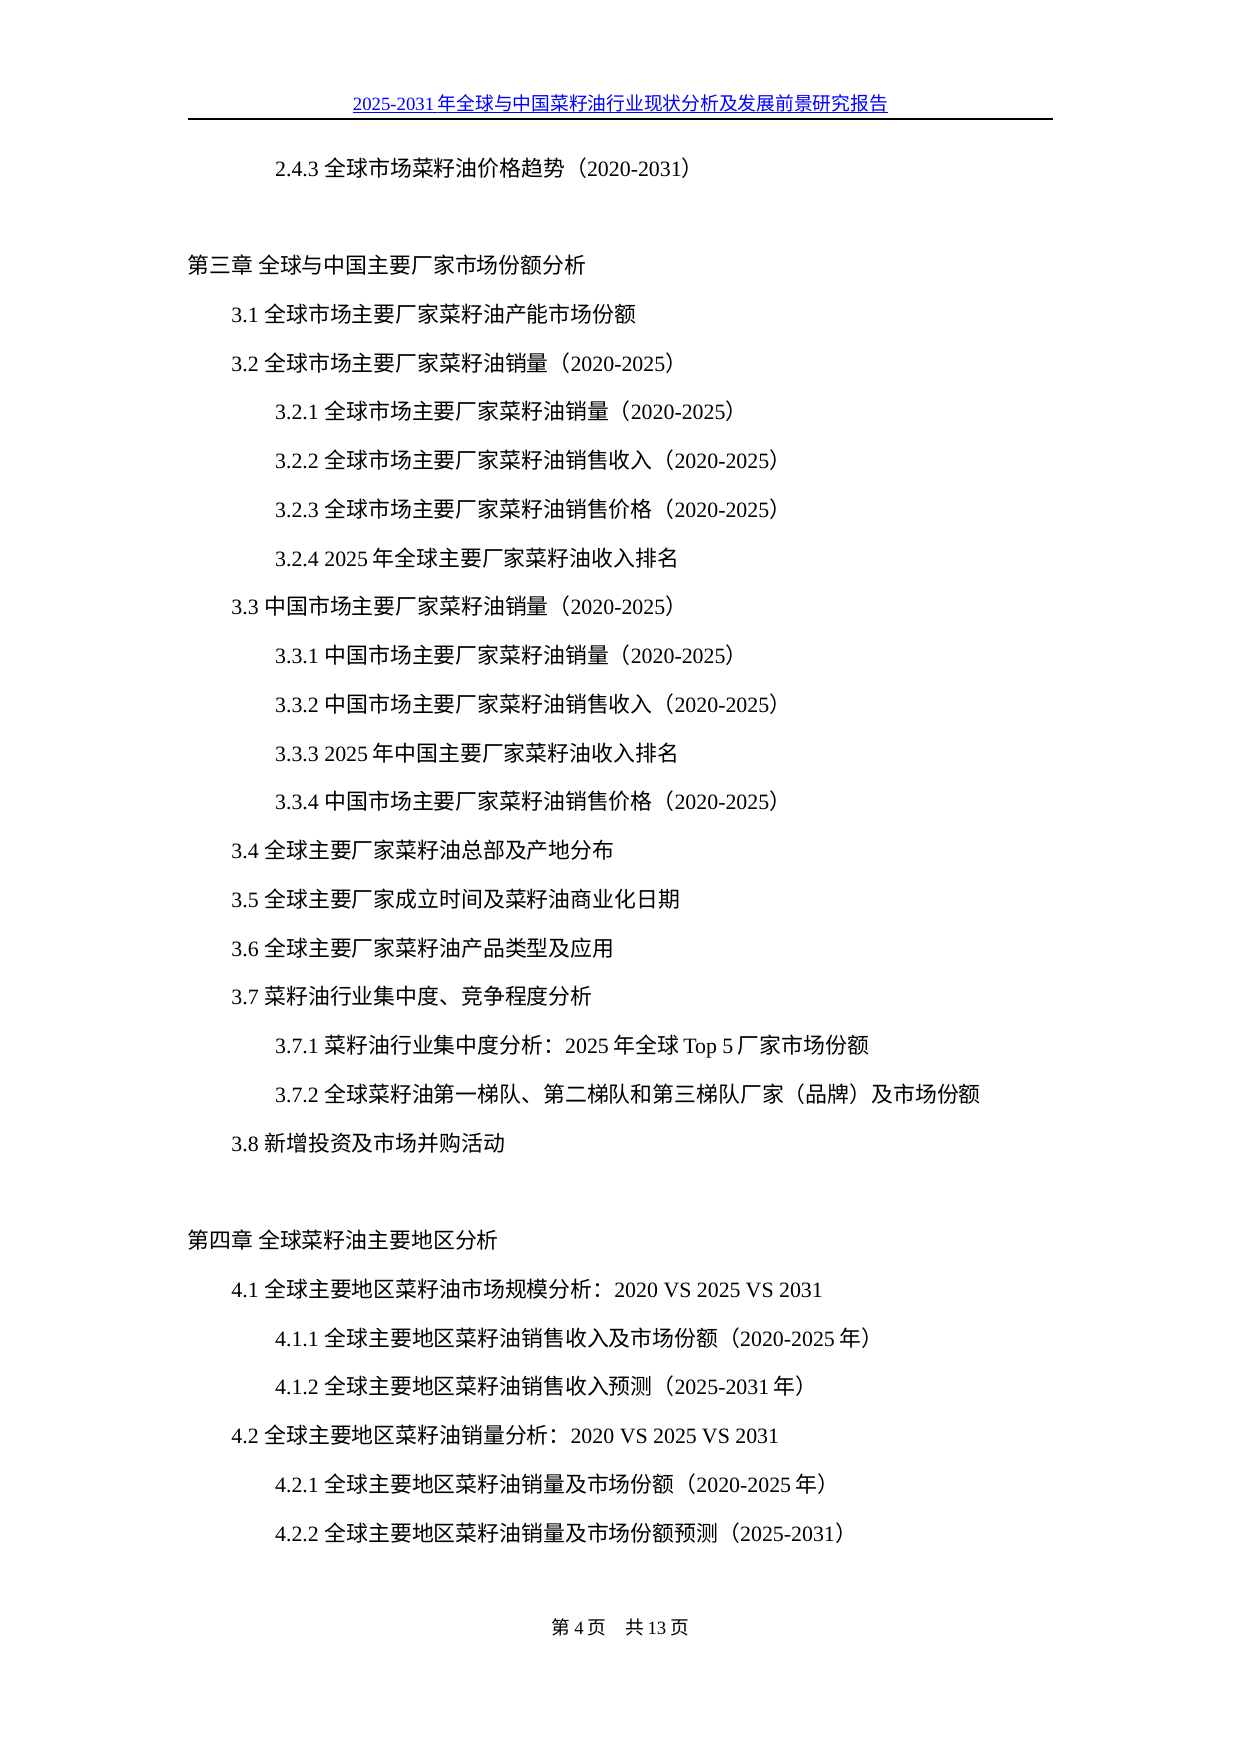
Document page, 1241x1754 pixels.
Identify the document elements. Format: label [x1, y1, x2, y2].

text [187, 150, 1053, 1548]
